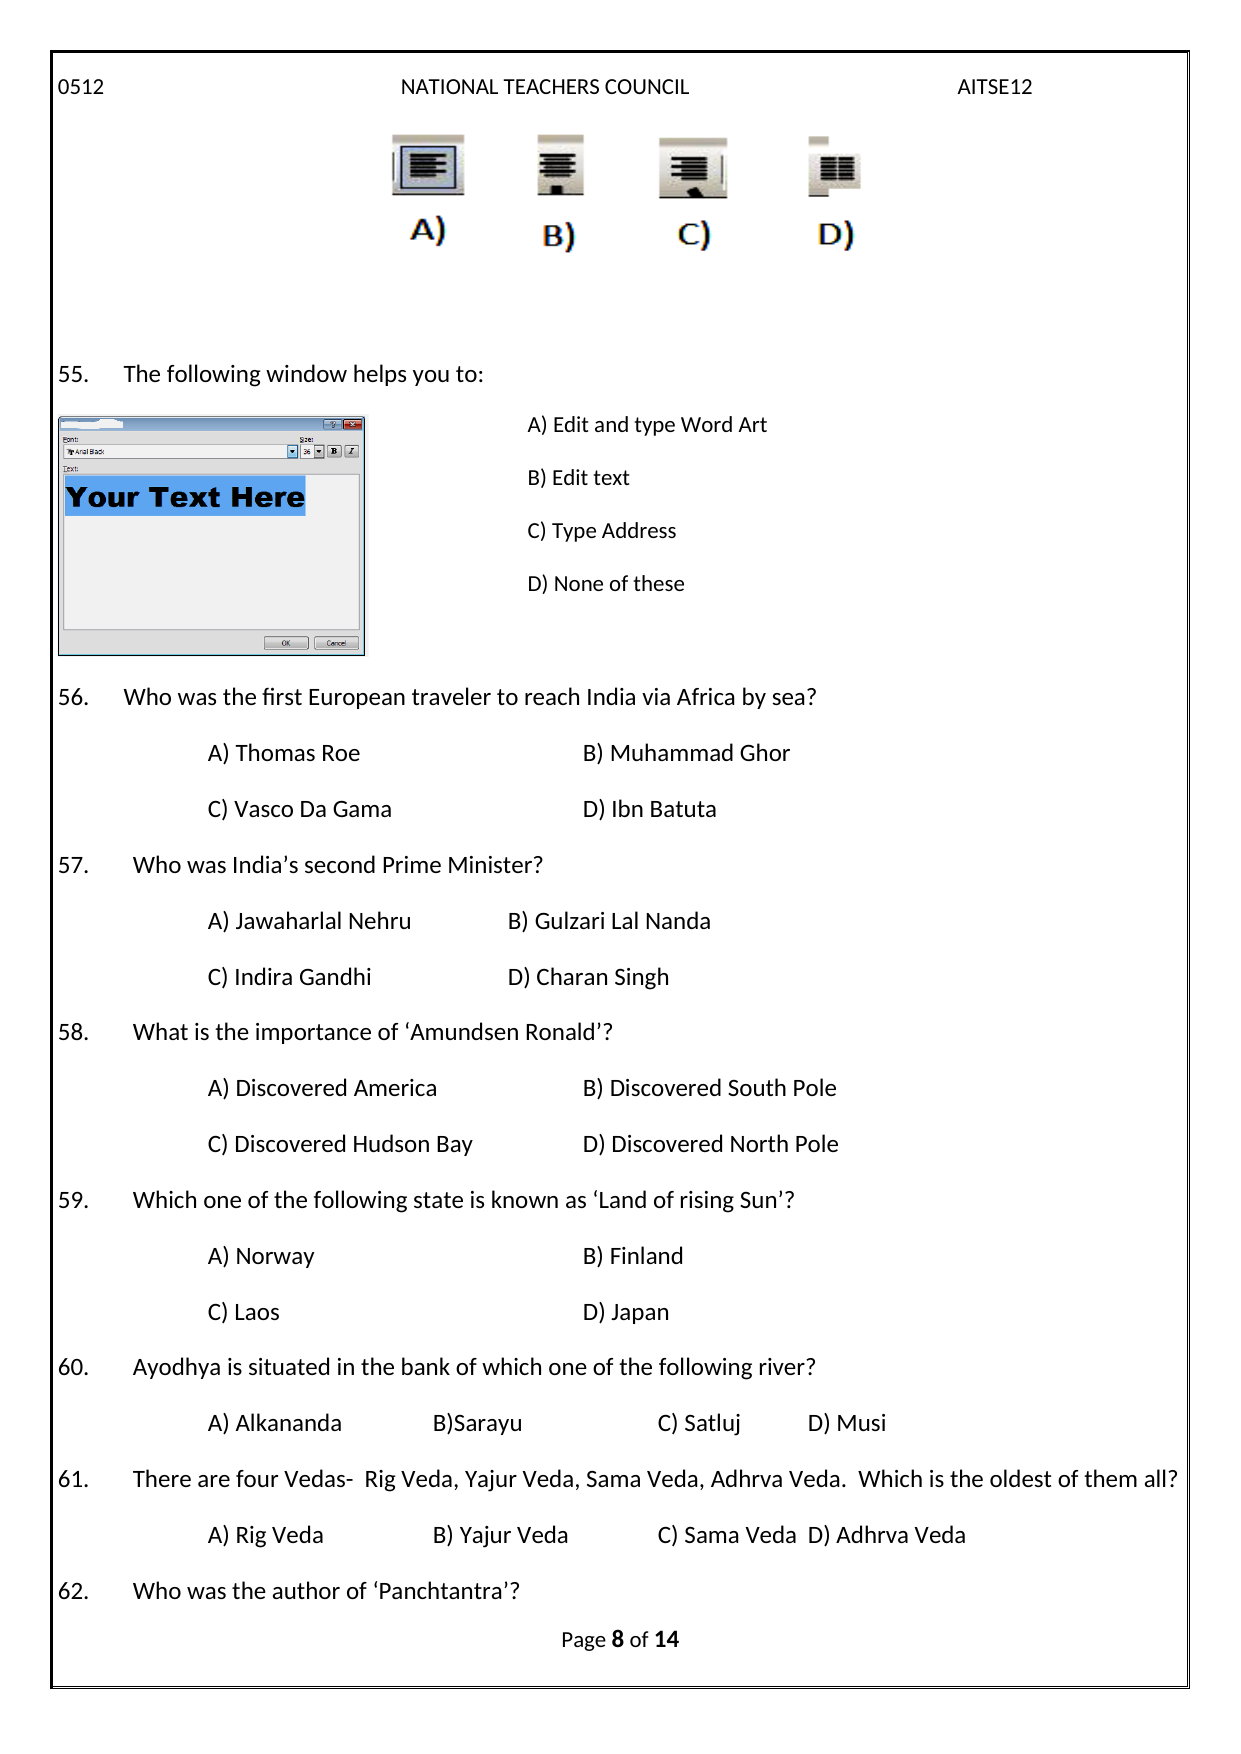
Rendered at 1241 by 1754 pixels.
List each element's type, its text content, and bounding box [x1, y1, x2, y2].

text A) Norway B) Finland [58, 1240, 1183, 1270]
text C) Discovered Hudson Bay D) Discovered North Pole [58, 1128, 1183, 1159]
text C) Vasco Da Gama D) Ibn Batuta [198, 793, 1183, 824]
text 60. Ayodhya is situated in the bank of which one of the following river? [58, 1351, 1183, 1382]
text 61. There are four Vedas- Rig Veda, Yajur Veda, Sama Veda, Adhrva Veda. Which is the oldest of them all? [58, 1463, 1183, 1494]
text 59. Which one of the following state is known as ‘Land of rising Sun’? [58, 1184, 1183, 1214]
text A) Discovered America B) Discovered South Pole [58, 1072, 1183, 1103]
text C) Laos D) Japan [58, 1296, 1183, 1326]
text 58. What is the importance of ‘Amundsen Ronald’? [58, 1016, 1183, 1047]
text 57. Who was India’s second Prime Minister? [58, 849, 1183, 879]
text A) Alkananda B)Sarayu C) Satluj D) Musi [58, 1407, 1183, 1438]
text 56. Who was the first European traveler to reach India via Africa by sea? [58, 681, 1183, 712]
text 55. The following window helps you to: [58, 358, 1183, 389]
picture [57, 414, 369, 657]
text A) Rig Veda B) Yajur Veda C) Sama Veda D) Adhrva Veda [133, 1519, 1183, 1549]
text A) Thomas Roe B) Muhammad Ghor [58, 737, 1183, 768]
text A) Jawaharlal Nehru B) Gulzari Lal Nanda [58, 905, 1183, 935]
text C) Indira Gandhi D) Charan Singh [58, 961, 1183, 991]
text 62. Who was the author of ‘Panchtantra’? [58, 1575, 1183, 1605]
